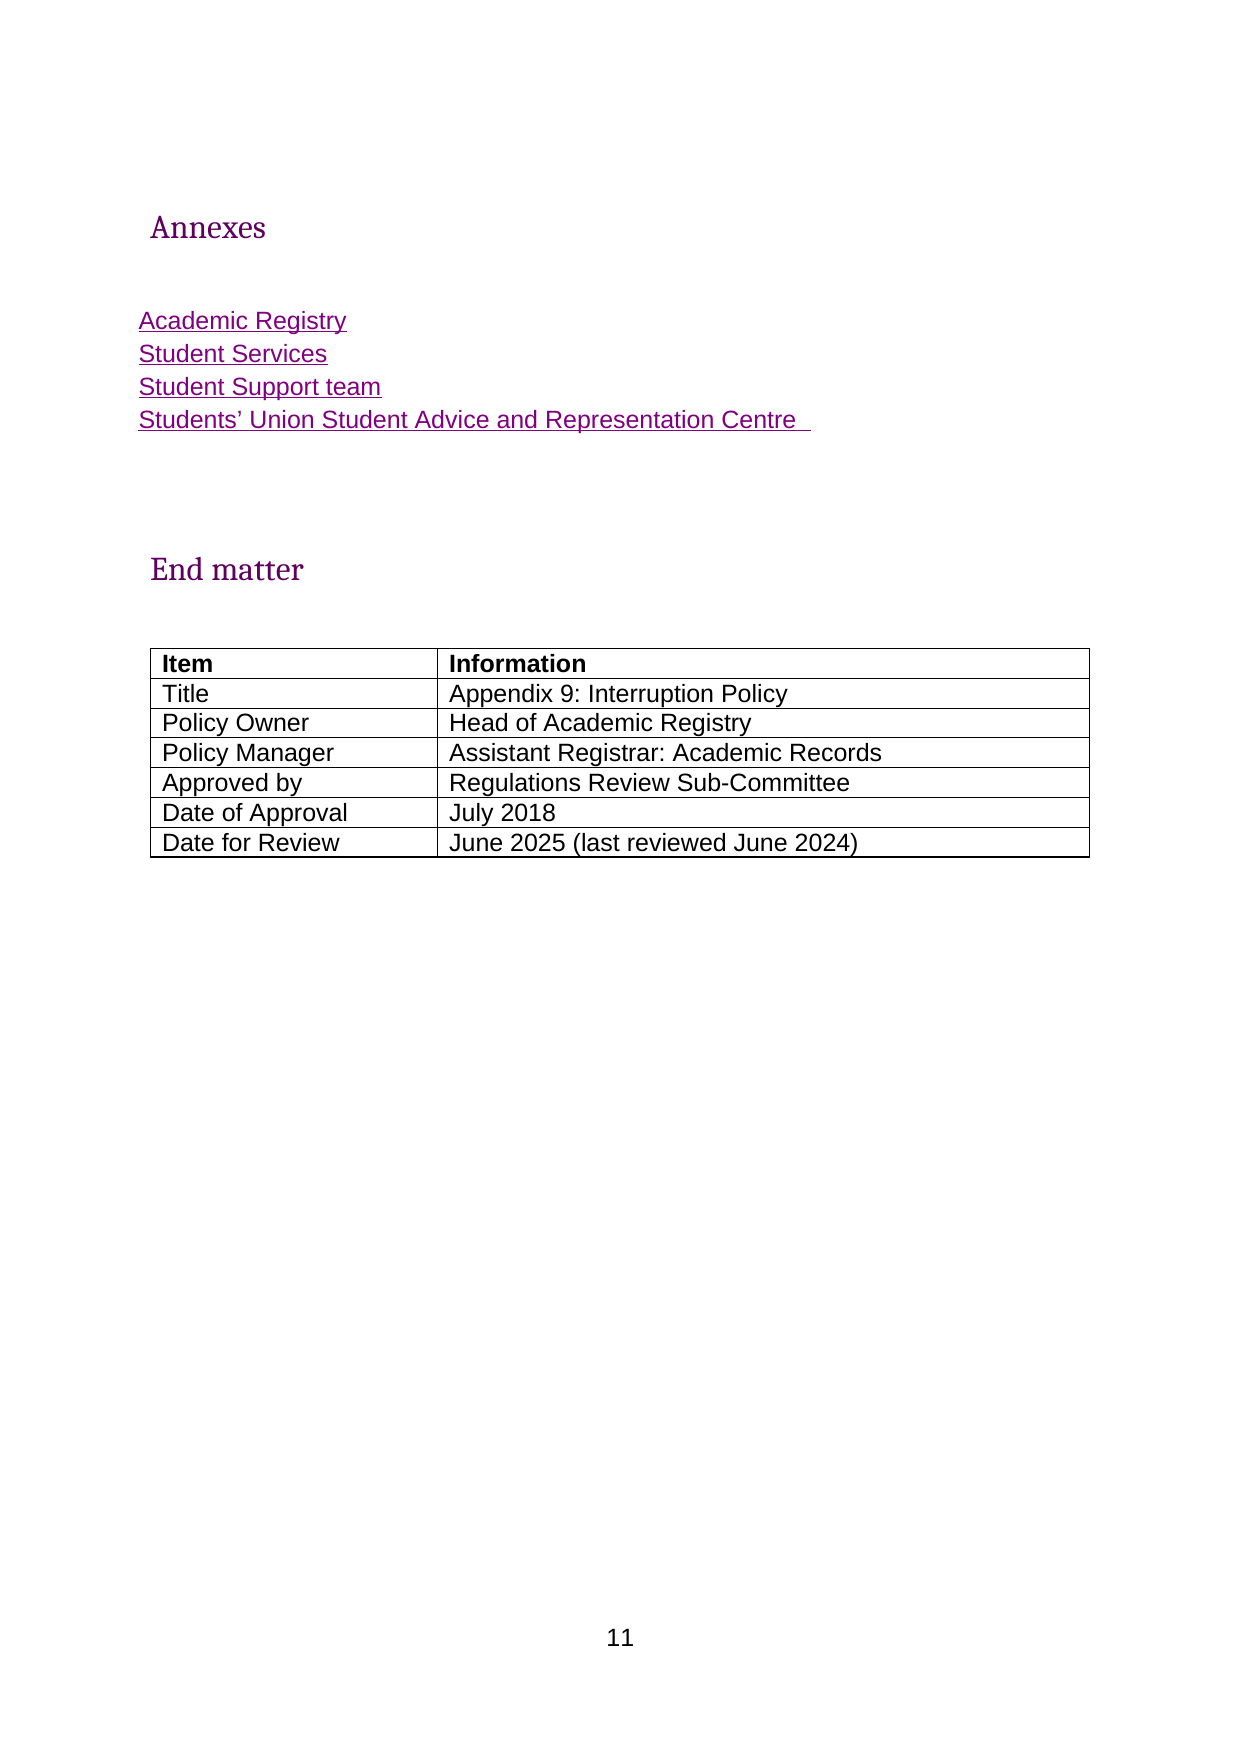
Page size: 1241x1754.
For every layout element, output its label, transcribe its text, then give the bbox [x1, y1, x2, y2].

table_cell Title [151, 679, 437, 707]
text Students’ Union Student Advice and Representation Centre [138, 405, 1090, 434]
text Student Support team [138, 372, 1090, 401]
table_cell Assistant Registrar: Academic Records [438, 738, 1089, 767]
table_cell Policy Manager [151, 738, 437, 767]
table_header Item [151, 649, 437, 678]
table_cell Regulations Review Sub-Committee [438, 768, 1089, 797]
text Academic Registry [138, 306, 1090, 335]
table_cell Date of Approval [151, 798, 437, 827]
text Student Services [138, 339, 1090, 368]
table_cell Head of Academic Registry [438, 709, 1089, 737]
table_cell June 2025 (last reviewed June 2024) [438, 828, 1089, 856]
subtitle Annexes [150, 208, 1090, 246]
table_cell Approved by [151, 768, 437, 797]
table_cell Date for Review [151, 828, 437, 856]
table_cell Appendix 9: Interruption Policy [438, 679, 1089, 707]
table_cell July 2018 [438, 798, 1089, 827]
table_header Information [438, 649, 1089, 678]
table_cell Policy Owner [151, 709, 437, 737]
subtitle End matter [150, 550, 1090, 588]
